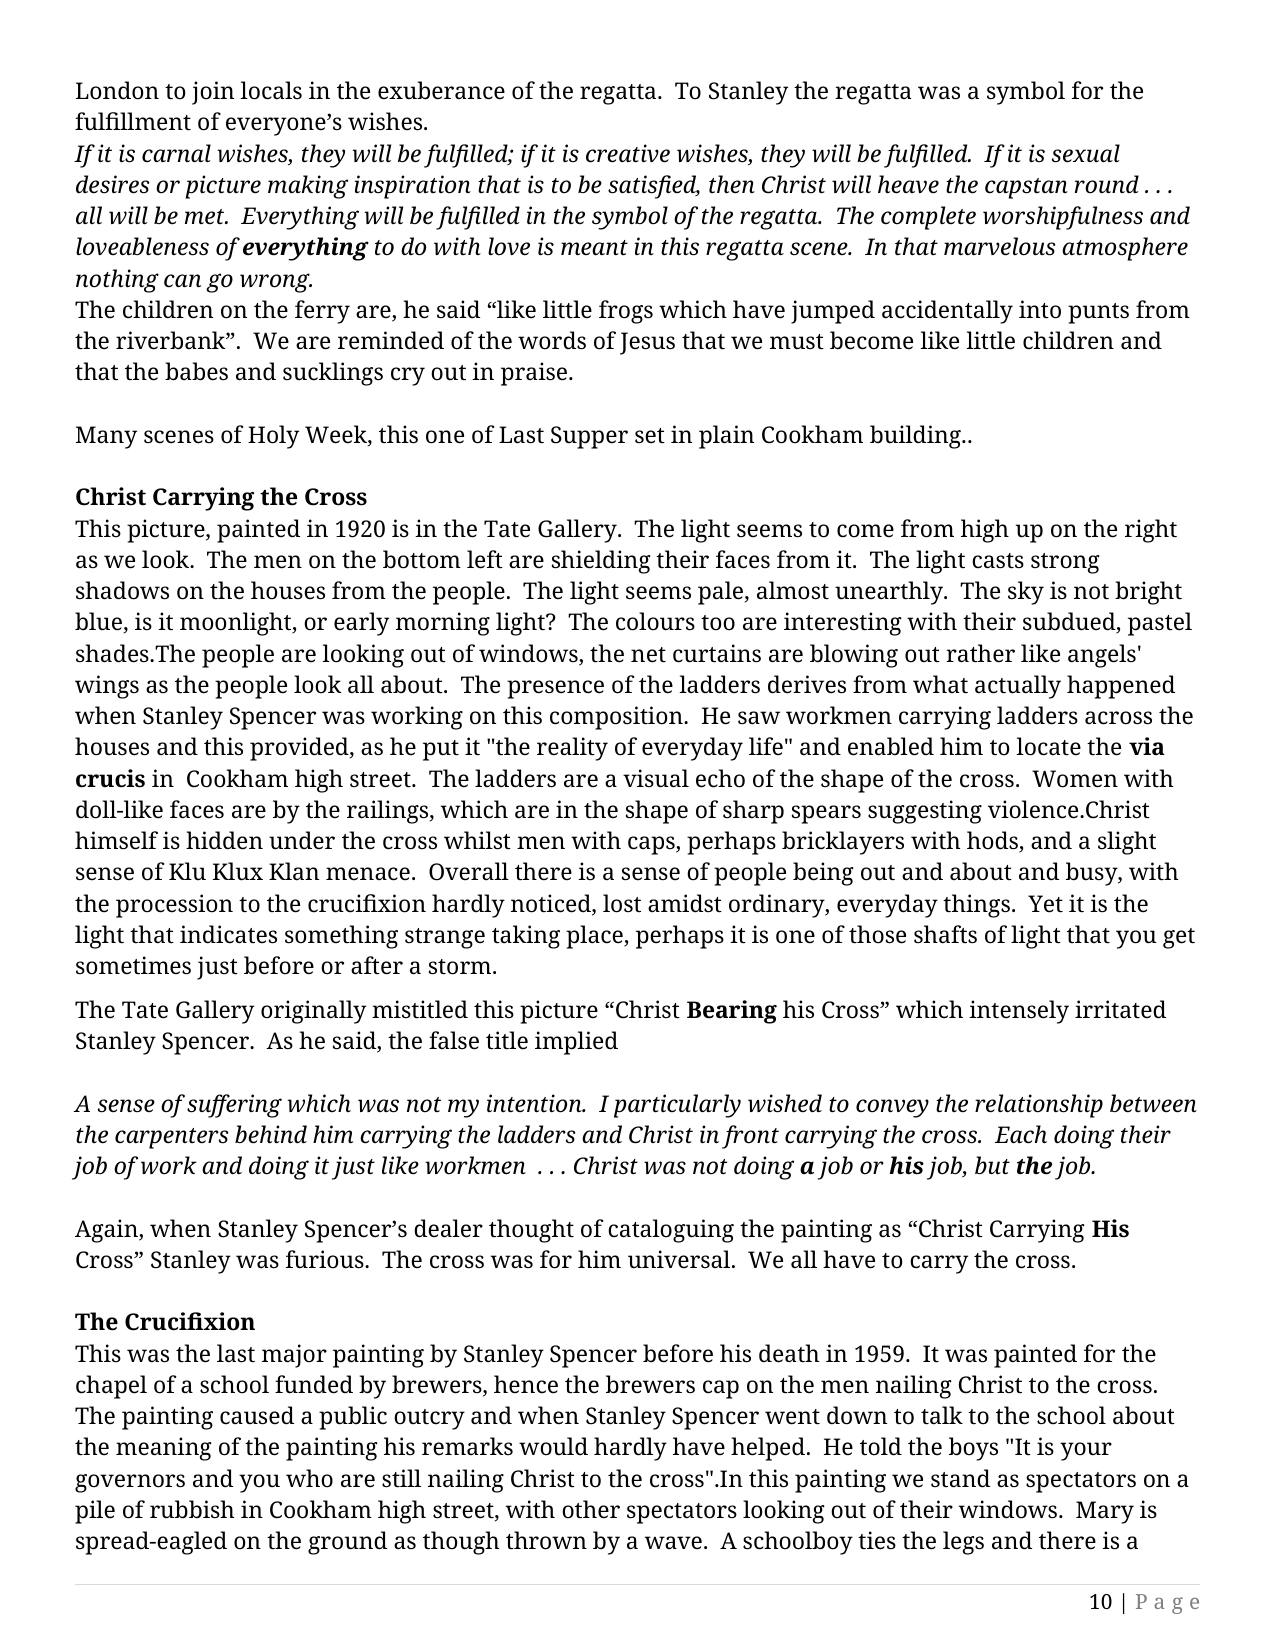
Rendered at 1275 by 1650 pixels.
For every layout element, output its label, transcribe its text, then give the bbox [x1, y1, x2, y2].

text Christ Carrying the Cross [75, 481, 1200, 512]
text This picture, painted in 1920 is in the Tate Gallery. The light seems to come from high up on the right as we look. The men on the bottom left are shielding their faces from it. The light casts strong shadows on the houses from the people. The light seems pale, almost unearthly. The sky is not bright blue, is it moonlight, or early morning light? The colours too are interesting with their subdued, pastel shades.The people are looking out of windows, the net curtains are blowing out rather like angels' wings as the people look all about. The presence of the ladders derives from what actually happened when Stanley Spencer was working on this composition. He saw workmen carrying ladders across the houses and this provided, as he put it "the reality of everyday life" and enabled him to locate the via crucis in Cookham high street. The ladders are a visual echo of the shape of the cross. Women with doll-like faces are by the railings, which are in the shape of sharp spears suggesting violence.Christ himself is hidden under the cross whilst men with caps, perhaps bricklayers with hods, and a slight sense of Klu Klux Klan menace. Overall there is a sense of people being out and about and busy, with the procession to the crucifixion hardly noticed, lost amidst ordinary, everyday things. Yet it is the light that indicates something strange taking place, perhaps it is one of those shafts of light that you get sometimes just before or after a storm. [75, 512, 1200, 981]
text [75, 1337, 1200, 1556]
text Again, when Stanley Spencer’s dealer thought of cataloguing the painting as “Christ Carrying His Cross” Stanley was furious. The cross was for him universal. We all have to carry the cross. [75, 1212, 1200, 1275]
text The Crucifixion [75, 1306, 1200, 1337]
text If it is carnal wishes, they will be fulfilled; if it is creative wishes, they will be fulfilled. If it is sexual desires or picture making inspiration that is to be satisfied, then Christ will heave the capstan round . . . all will be met. Everything will be fulfilled in the symbol of the regatta. The complete worshipfulness and loveableness of everything to do with love is meant in this regatta scene. In that marvelous atmosphere nothing can go wrong. [75, 137, 1200, 294]
text The children on the ferry are, he said “like little frogs which have jumped accidentally into punts from the riverbank”. We are reminded of the words of Jesus that we must become like little children and that the babes and sucklings cry out in praise. [75, 294, 1200, 387]
text Many scenes of Holy Week, this one of Last Supper set in plain Cookham .. [75, 419, 1200, 450]
text The Tate Gallery originally mistitled this picture “Christ Bearing his Cross” which intensely irritated Stanley Spencer. As he said, the false title implied [75, 994, 1200, 1056]
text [75, 75, 1200, 137]
text A sense of suffering which was not my intention. I particularly wished to convey the relationship between the carpenters behind him carrying the ladders and Christ in front carrying the cross. Each doing their job of work and doing it just like workmen . . . Christ was not doing a job or his job, but the job. [75, 1087, 1200, 1181]
